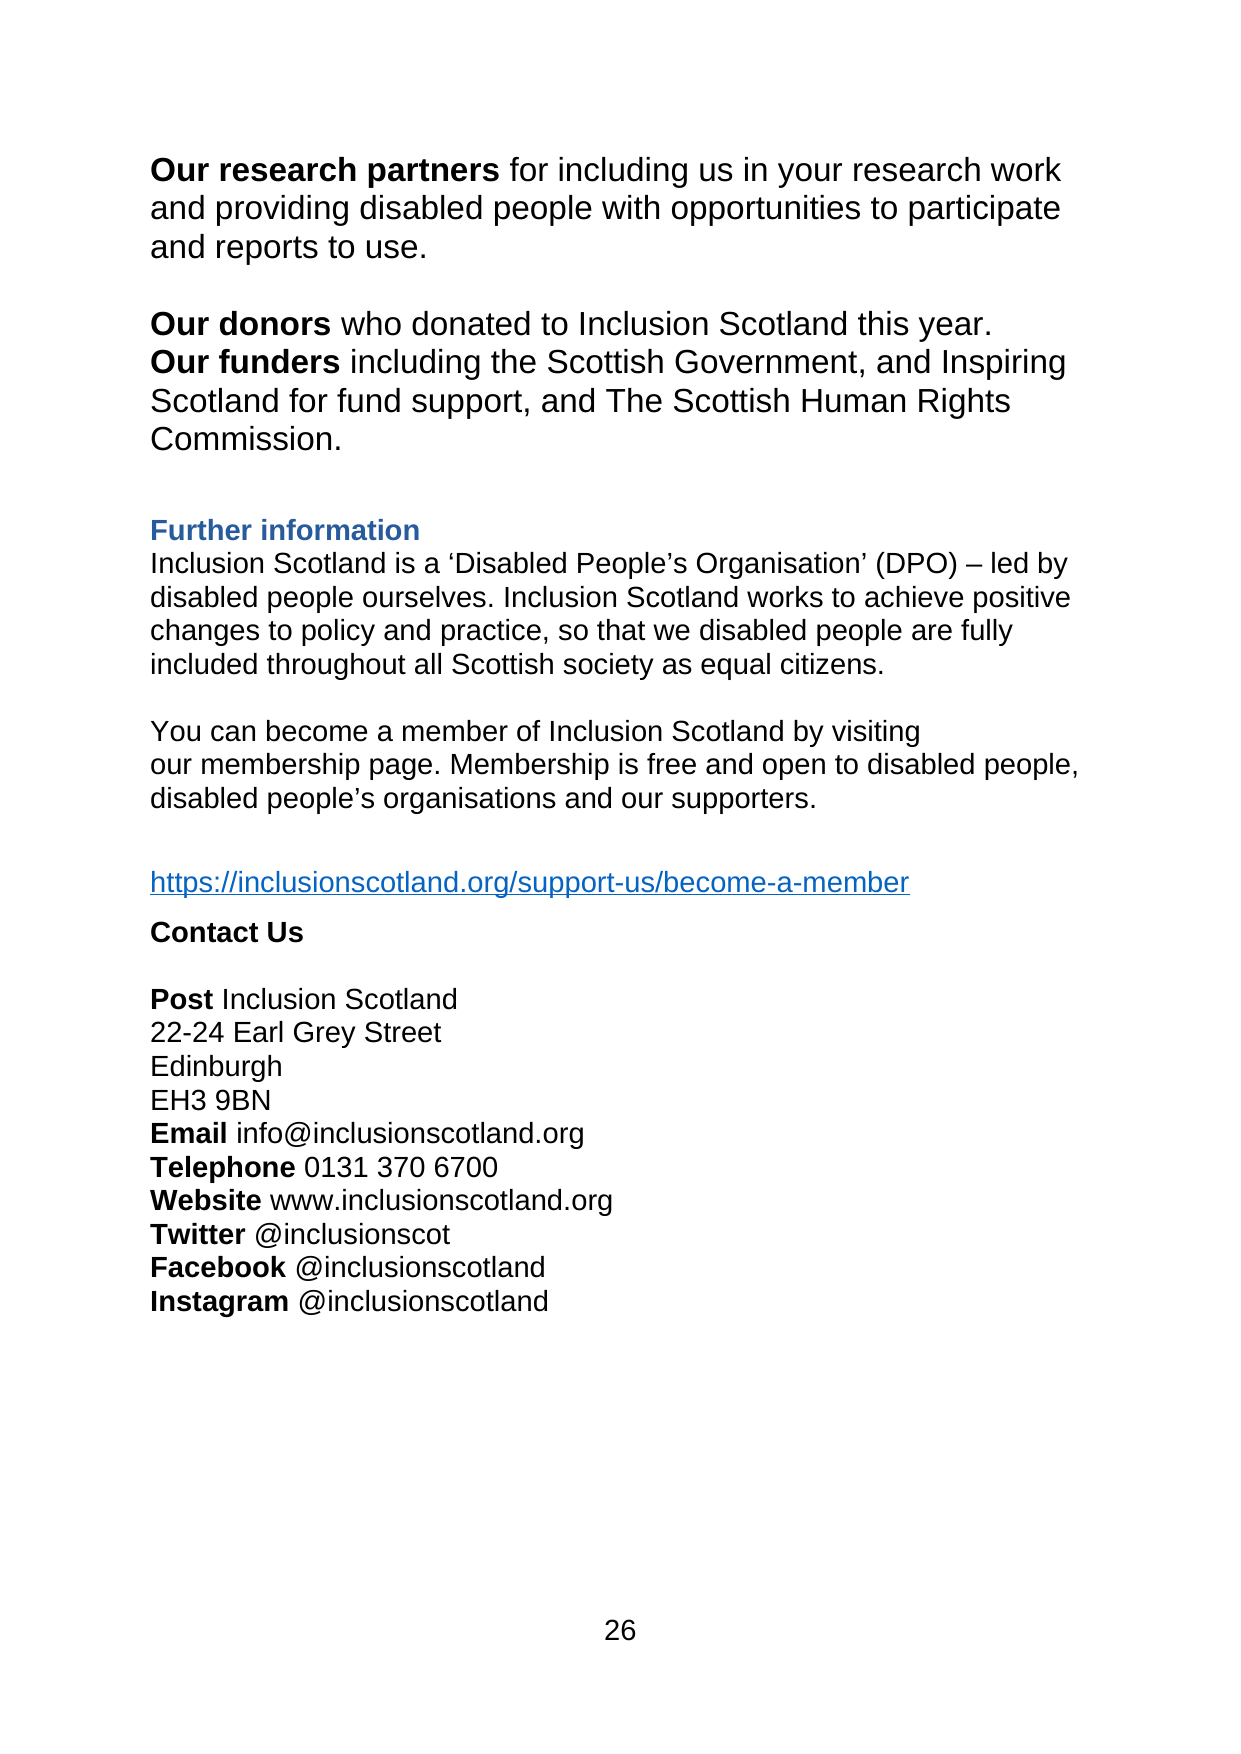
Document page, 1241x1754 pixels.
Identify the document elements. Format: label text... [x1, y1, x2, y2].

text 22-24 Earl Grey Street [150, 1016, 1090, 1049]
text Our funders including the Scottish Government, and Inspiring Scotland for fund support, and The Scottish Human Rights Commission. [150, 342, 1090, 457]
text Edinburgh [150, 1049, 1090, 1083]
text Website www.inclusionscotland.org [150, 1183, 1090, 1217]
text Our donors who donated to Inclusion Scotland this year. [150, 304, 1090, 342]
text Email info@inclusionscotland.org [150, 1116, 1090, 1150]
text our membership page. Membership is free and open to disabled people, disabled people’s organisations and our supporters. [150, 747, 1090, 814]
text Facebook @inclusionscotland [150, 1250, 1090, 1284]
text EH3 9BN [150, 1083, 1090, 1116]
text Further information [150, 513, 1090, 546]
text You can become a member of Inclusion Scotland by visiting [150, 714, 1090, 747]
text Our research partners for including us in your research work and providing disabled people with opportunities to participate and reports to use. [150, 150, 1090, 265]
text Inclusion Scotland is a ‘Disabled People’s Organisation’ (DPO) – led by disabled people ourselves. Inclusion Scotland works to achieve positive changes to policy and practice, so that we disabled people are fully included throughout all Scottish society as equal citizens. [150, 546, 1090, 680]
text Instagram @inclusionscotland [150, 1284, 1090, 1317]
text Telephone 0131 370 6700 [150, 1150, 1090, 1183]
text Twitter @inclusionscot [150, 1217, 1090, 1250]
text https://inclusionscotland.org/support-us/become-a-member [150, 865, 1090, 898]
text Contact Us [150, 915, 1090, 948]
text Post Inclusion Scotland [150, 982, 1090, 1016]
